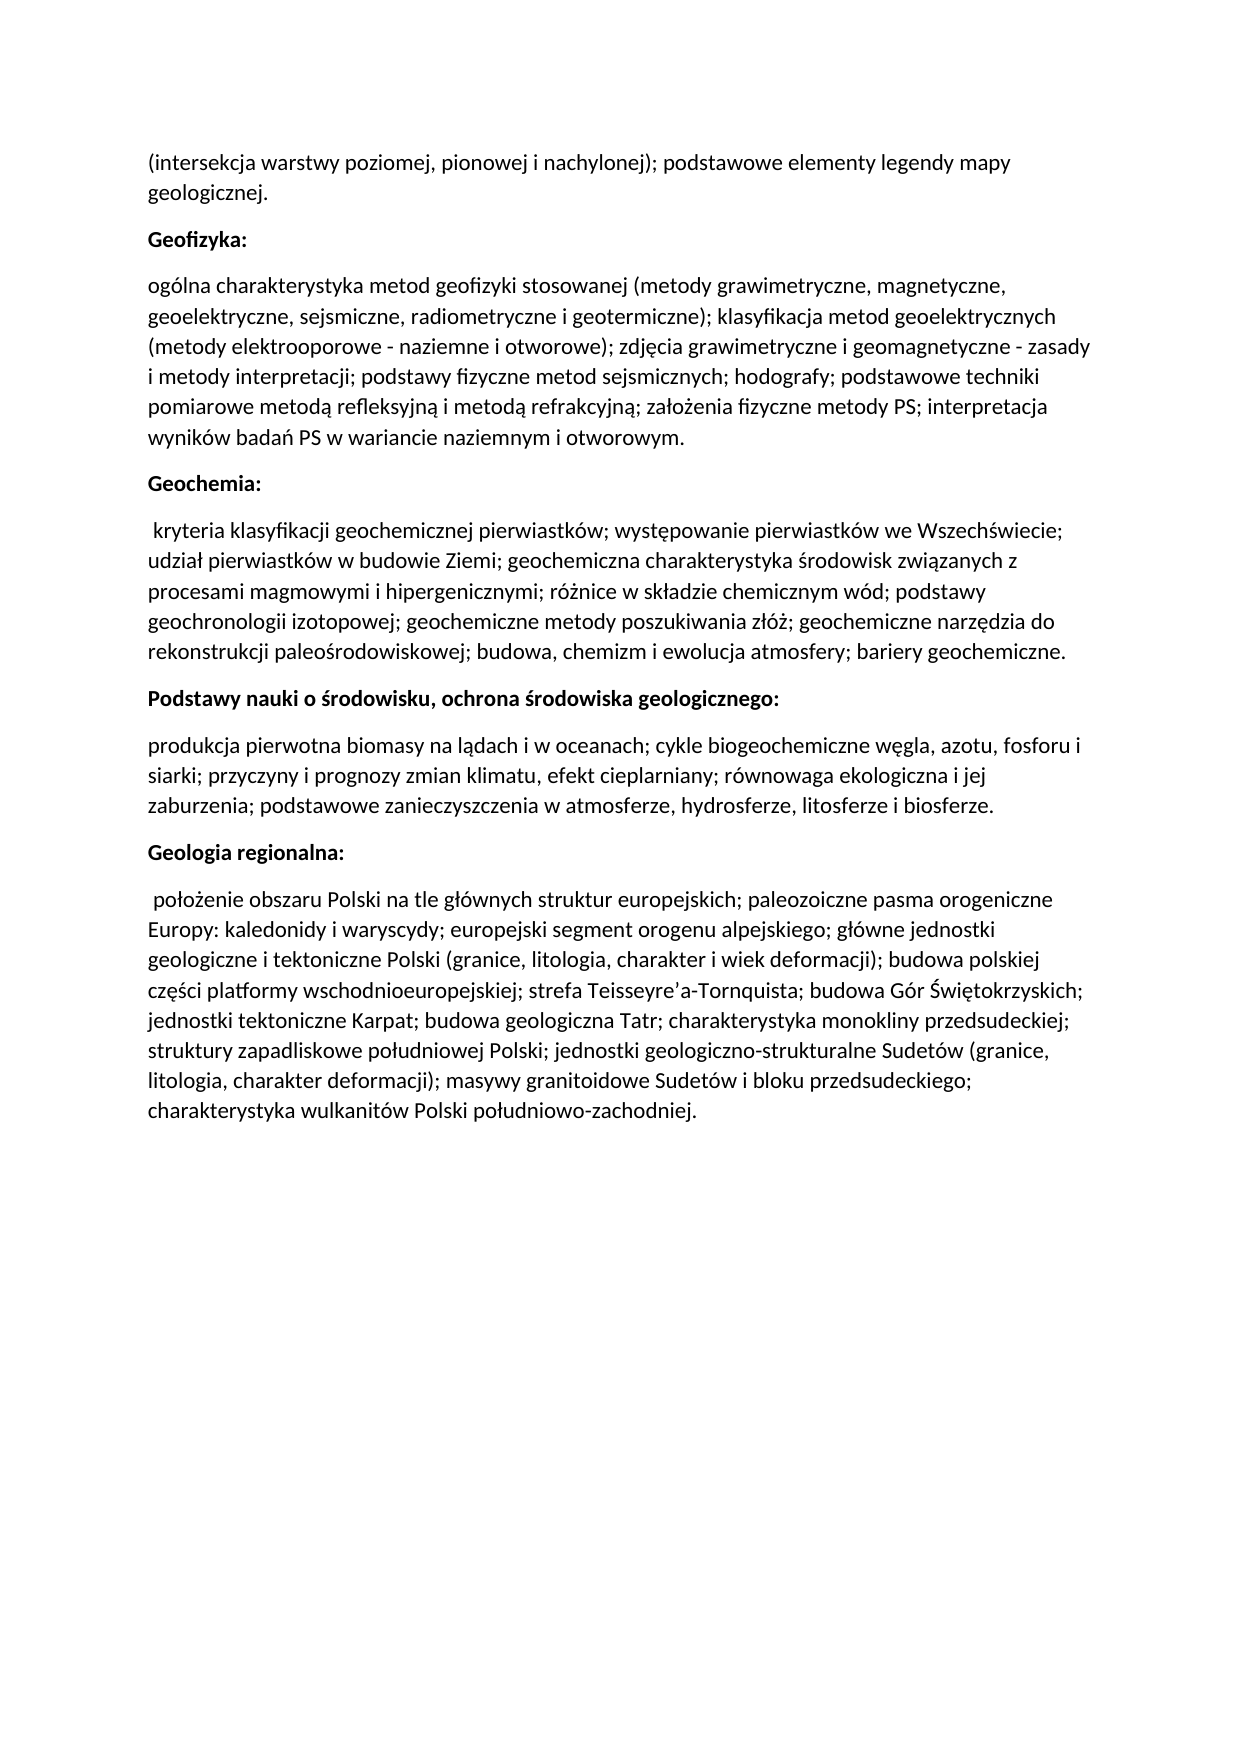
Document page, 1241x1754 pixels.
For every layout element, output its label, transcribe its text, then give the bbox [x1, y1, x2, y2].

text ogólna charakterystyka metod geofizyki stosowanej (metody grawimetryczne, magnetyczne, geoelektryczne, sejsmiczne, radiometryczne i geotermiczne); klasyfikacja metod geoelektrycznych (metody elektrooporowe - naziemne i otworowe); zdjęcia grawimetryczne i geomagnetyczne - zasady i metody interpretacji; podstawy fizyczne metod sejsmicznych; hodografy; podstawowe techniki pomiarowe metodą refleksyjną i metodą refrakcyjną; założenia fizyczne metody PS; interpretacja wyników badań PS w wariancie naziemnym i otworowym. [148, 272, 1093, 451]
text Geofizyka: [148, 225, 1093, 253]
text produkcja pierwotna biomasy na lądach i w oceanach; cykle biogeochemiczne węgla, azotu, fosforu i siarki; przyczyny i prognozy zmian klimatu, efekt cieplarniany; równowaga ekologiczna i jej zaburzenia; podstawowe zanieczyszczenia w atmosferze, hydrosferze, litosferze i biosferze. [148, 731, 1093, 819]
text kryteria klasyfikacji geochemicznej pierwiastków; występowanie pierwiastków we Wszechświecie; udział pierwiastków w budowie Ziemi; geochemiczna charakterystyka środowisk związanych z procesami magmowymi i hipergenicznymi; różnice w składzie chemicznym wód; podstawy geochronologii izotopowej; geochemiczne metody poszukiwania złóż; geochemiczne narzędzia do rekonstrukcji paleośrodowiskowej; budowa, chemizm i ewolucja atmosfery; bariery geochemiczne. [148, 516, 1093, 665]
text Podstawy nauki o środowisku, ochrona środowiska geologicznego: [148, 684, 1093, 712]
text Geochemia: [148, 469, 1093, 497]
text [148, 148, 1093, 206]
text Geologia regionalna: [148, 838, 1093, 866]
text położenie obszaru Polski na tle głównych struktur europejskich; paleozoiczne pasma orogeniczne Europy: kaledonidy i waryscydy; europejski segment orogenu alpejskiego; główne jednostki geologiczne i tektoniczne Polski (granice, litologia, charakter i wiek deformacji); budowa polskiej części platformy wschodnioeuropejskiej; strefa Teisseyre’a-Tornquista; budowa Gór Świętokrzyskich; jednostki tektoniczne Karpat; budowa geologiczna Tatr; charakterystyka monokliny przedsudeckiej; struktury zapadliskowe południowej Polski; jednostki geologiczno-strukturalne Sudetów (granice, litologia, charakter deformacji); masywy granitoidowe Sudetów i bloku przedsudeckiego; charakterystyka wulkanitów Polski południowo-zachodniej. [148, 885, 1093, 1124]
